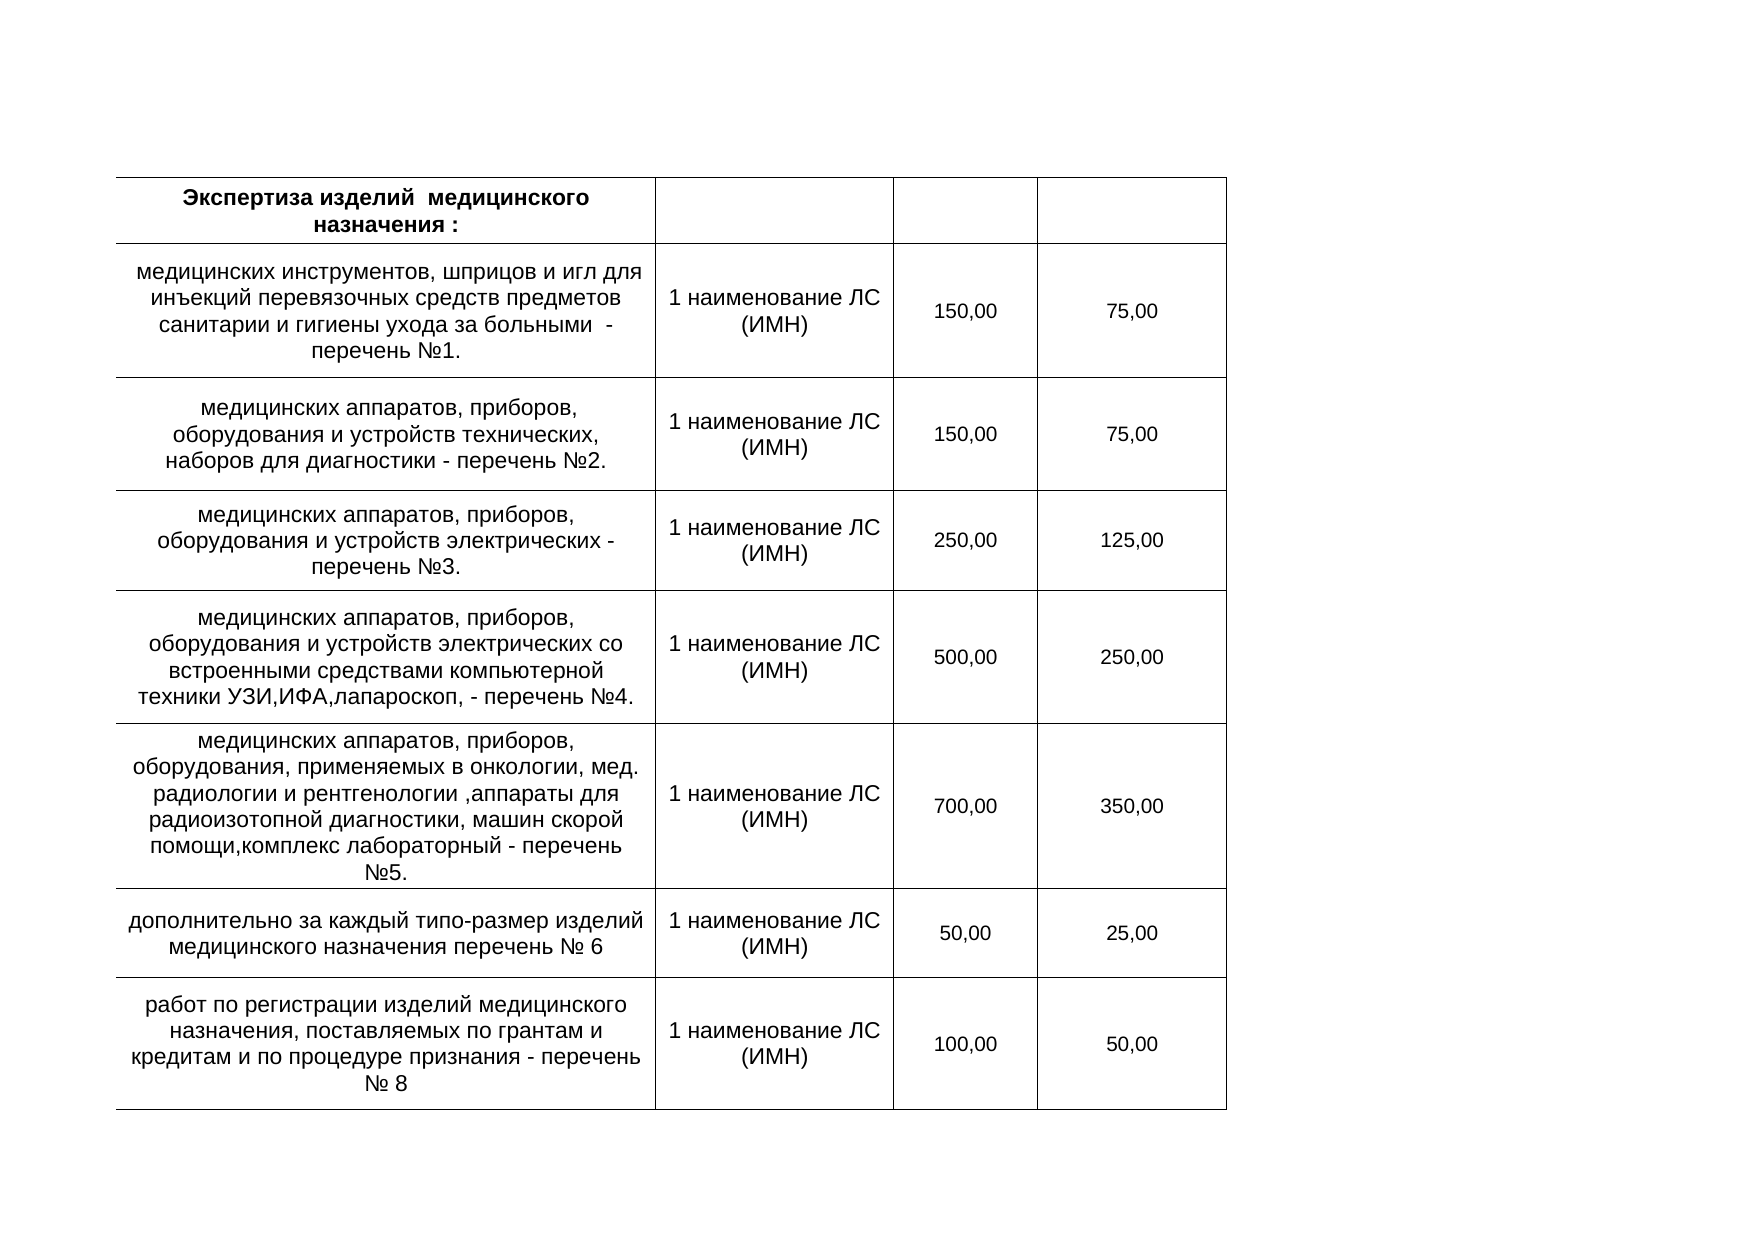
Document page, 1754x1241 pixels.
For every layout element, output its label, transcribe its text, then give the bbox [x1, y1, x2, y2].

table_cell [656, 178, 893, 243]
table_cell 25,00 [1038, 889, 1226, 977]
table_cell 125,00 [1038, 491, 1226, 590]
table_cell 1 наименование ЛС (ИМН) [656, 591, 893, 722]
table_cell медицинских аппаратов, приборов, оборудования и устройств электрических - перечень №3. [116, 491, 655, 590]
table_cell медицинских аппаратов, приборов, оборудования, применяемых в онкологии, мед. радиологии и рентгенологии ,аппараты для радиоизотопной диагностики, машин скорой помощи,комплекс лабораторный - перечень №5. [116, 724, 655, 888]
table_cell [894, 178, 1037, 243]
table_cell медицинских аппаратов, приборов, оборудования и устройств технических, наборов для диагностики - перечень №2. [116, 378, 655, 490]
table_cell 75,00 [1038, 378, 1226, 490]
table_cell 50,00 [1038, 978, 1226, 1108]
table_cell 1 наименование ЛС (ИМН) [656, 978, 893, 1108]
table_cell работ по регистрации изделий медицинского назначения, поставляемых по грантам и кредитам и по процедуре признания - перечень № 8 [116, 978, 655, 1108]
table_cell 50,00 [894, 889, 1037, 977]
table_cell 500,00 [894, 591, 1037, 722]
table_cell 1 наименование ЛС (ИМН) [656, 491, 893, 590]
table_cell 700,00 [894, 724, 1037, 888]
table_cell 1 наименование ЛС (ИМН) [656, 378, 893, 490]
table_cell 1 наименование ЛС (ИМН) [656, 244, 893, 377]
table_cell 350,00 [1038, 724, 1226, 888]
table_cell Экспертиза изделий медицинского назначения : [116, 178, 655, 243]
table_cell 150,00 [894, 244, 1037, 377]
table_cell 1 наименование ЛС (ИМН) [656, 889, 893, 977]
table_cell 100,00 [894, 978, 1037, 1108]
table_cell дополнительно за каждый типо-размер изделий медицинского назначения перечень № 6 [116, 889, 655, 977]
table_cell 1 наименование ЛС (ИМН) [656, 724, 893, 888]
table_cell 250,00 [894, 491, 1037, 590]
table_cell медицинских аппаратов, приборов, оборудования и устройств электрических со встроенными средствами компьютерной техники УЗИ,ИФА,лапароскоп, - перечень №4. [116, 591, 655, 722]
table_cell 150,00 [894, 378, 1037, 490]
table_cell 75,00 [1038, 244, 1226, 377]
table_cell медицинских инструментов, шприцов и игл для инъекций перевязочных средств предметов санитарии и гигиены ухода за больными - перечень №1. [116, 244, 655, 377]
table_cell 250,00 [1038, 591, 1226, 722]
table_cell [1038, 178, 1226, 243]
